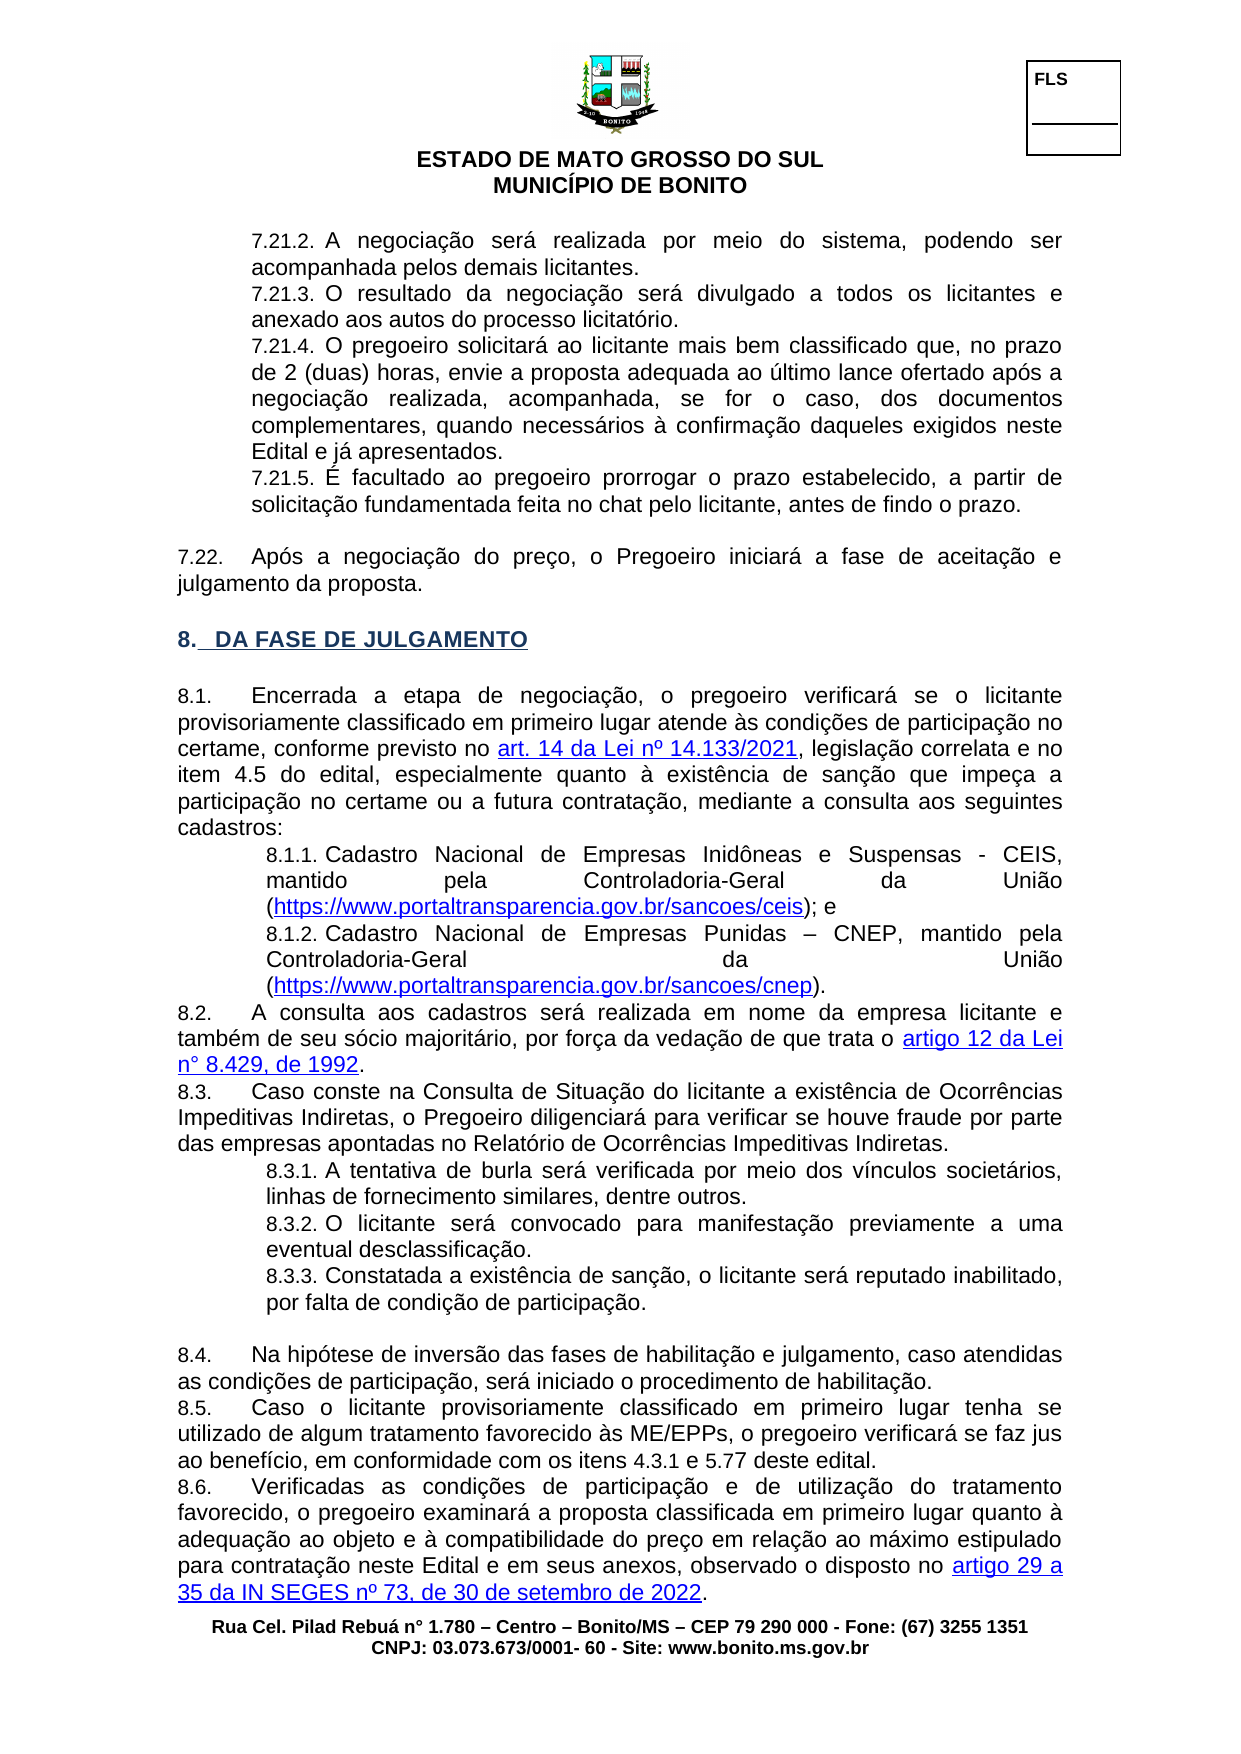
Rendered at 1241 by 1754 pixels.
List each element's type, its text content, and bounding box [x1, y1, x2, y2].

picture [551, 42, 690, 139]
text Caso conste na Consulta de Situação do licitante a existência de Ocorrências Impeditivas Indiretas, o Pregoeiro diligenciará para verificar se houve fraude por parte das empresas apontadas no Relatório de Ocorrências Impeditivas Indiretas. [177, 1078, 1063, 1157]
text A negociação será realizada por meio do sistema, podendo ser acompanhada pelos demais licitantes. [251, 227, 1063, 280]
text A tentativa de burla será verificada por meio dos vínculos societários, linhas de fornecimento similares, dentre outros. [266, 1157, 1063, 1209]
text O licitante será convocado para manifestação previamente a uma eventual desclassificação. [266, 1209, 1063, 1262]
text Verificadas as condições de participação e de utilização do tratamento favorecido, o pregoeiro examinará a proposta classificada em primeiro lugar quanto à adequação ao objeto e à compatibilidade do preço em relação ao máximo estipulado para contratação neste Edital e em seus anexos, observado o disposto no artigo 29 a 35 da IN SEGES nº 73, de 30 de setembro de 2022. [177, 1473, 1063, 1605]
text Cadastro Nacional de Empresas Punidas – CNEP, mantido pela Controladoria-Geral da União (https://www.portaltransparencia.gov.br/sancoes/cnep). [266, 919, 1063, 999]
text O resultado da negociação será divulgado a todos os licitantes e anexado aos autos do processo licitatório. [251, 280, 1063, 332]
text Constatada a existência de sanção, o licitante será reputado inabilitado, por falta de condição de participação. [266, 1262, 1063, 1315]
text O pregoeiro solicitará ao licitante mais bem classificado que, no prazo de 2 (duas) horas, envie a proposta adequada ao último lance ofertado após a negociação realizada, acompanhada, se for o caso, dos documentos complementares, quando necessários à confirmação daqueles exigidos neste Edital e já apresentados. [251, 332, 1063, 464]
text Caso o licitante provisoriamente classificado em primeiro lugar tenha se utilizado de algum tratamento favorecido às ME/EPPs, o pregoeiro verificará se faz jus ao benefício, em conformidade com os itens 4.3.1 e 5.77 deste edital. [177, 1394, 1063, 1473]
text Na hipótese de inversão das fases de habilitação e julgamento, caso atendidas as condições de participação, será iniciado o procedimento de habilitação. [177, 1341, 1063, 1394]
text Cadastro Nacional de Empresas Inidôneas e Suspensas - CEIS, mantido pela Controladoria-Geral da União (https://www.portaltransparencia.gov.br/sancoes/ceis); e [266, 841, 1063, 919]
text DA FASE DE JULGAMENTO [177, 626, 1063, 652]
text Após a negociação do preço, o Pregoeiro iniciará a fase de aceitação e julgamento da proposta. [177, 543, 1063, 596]
text É facultado ao pregoeiro prorrogar o prazo estabelecido, a partir de solicitação fundamentada feita no chat pelo licitante, antes de findo o prazo. [251, 464, 1063, 517]
text A consulta aos cadastros será realizada em nome da empresa licitante e também de seu sócio majoritário, por força da vedação de que trata o artigo 12 da Lei n° 8.429, de 1992. [177, 999, 1063, 1078]
text Encerrada a etapa de negociação, o pregoeiro verificará se o licitante provisoriamente classificado em primeiro lugar atende às condições de participação no certame, conforme previsto no art. 14 da Lei nº 14.133/2021, legislação correlata e no item 4.5 do edital, especialmente quanto à existência de sanção que impeça a participação no certame ou a futura contratação, mediante a consulta aos seguintes cadastros: [177, 682, 1063, 841]
